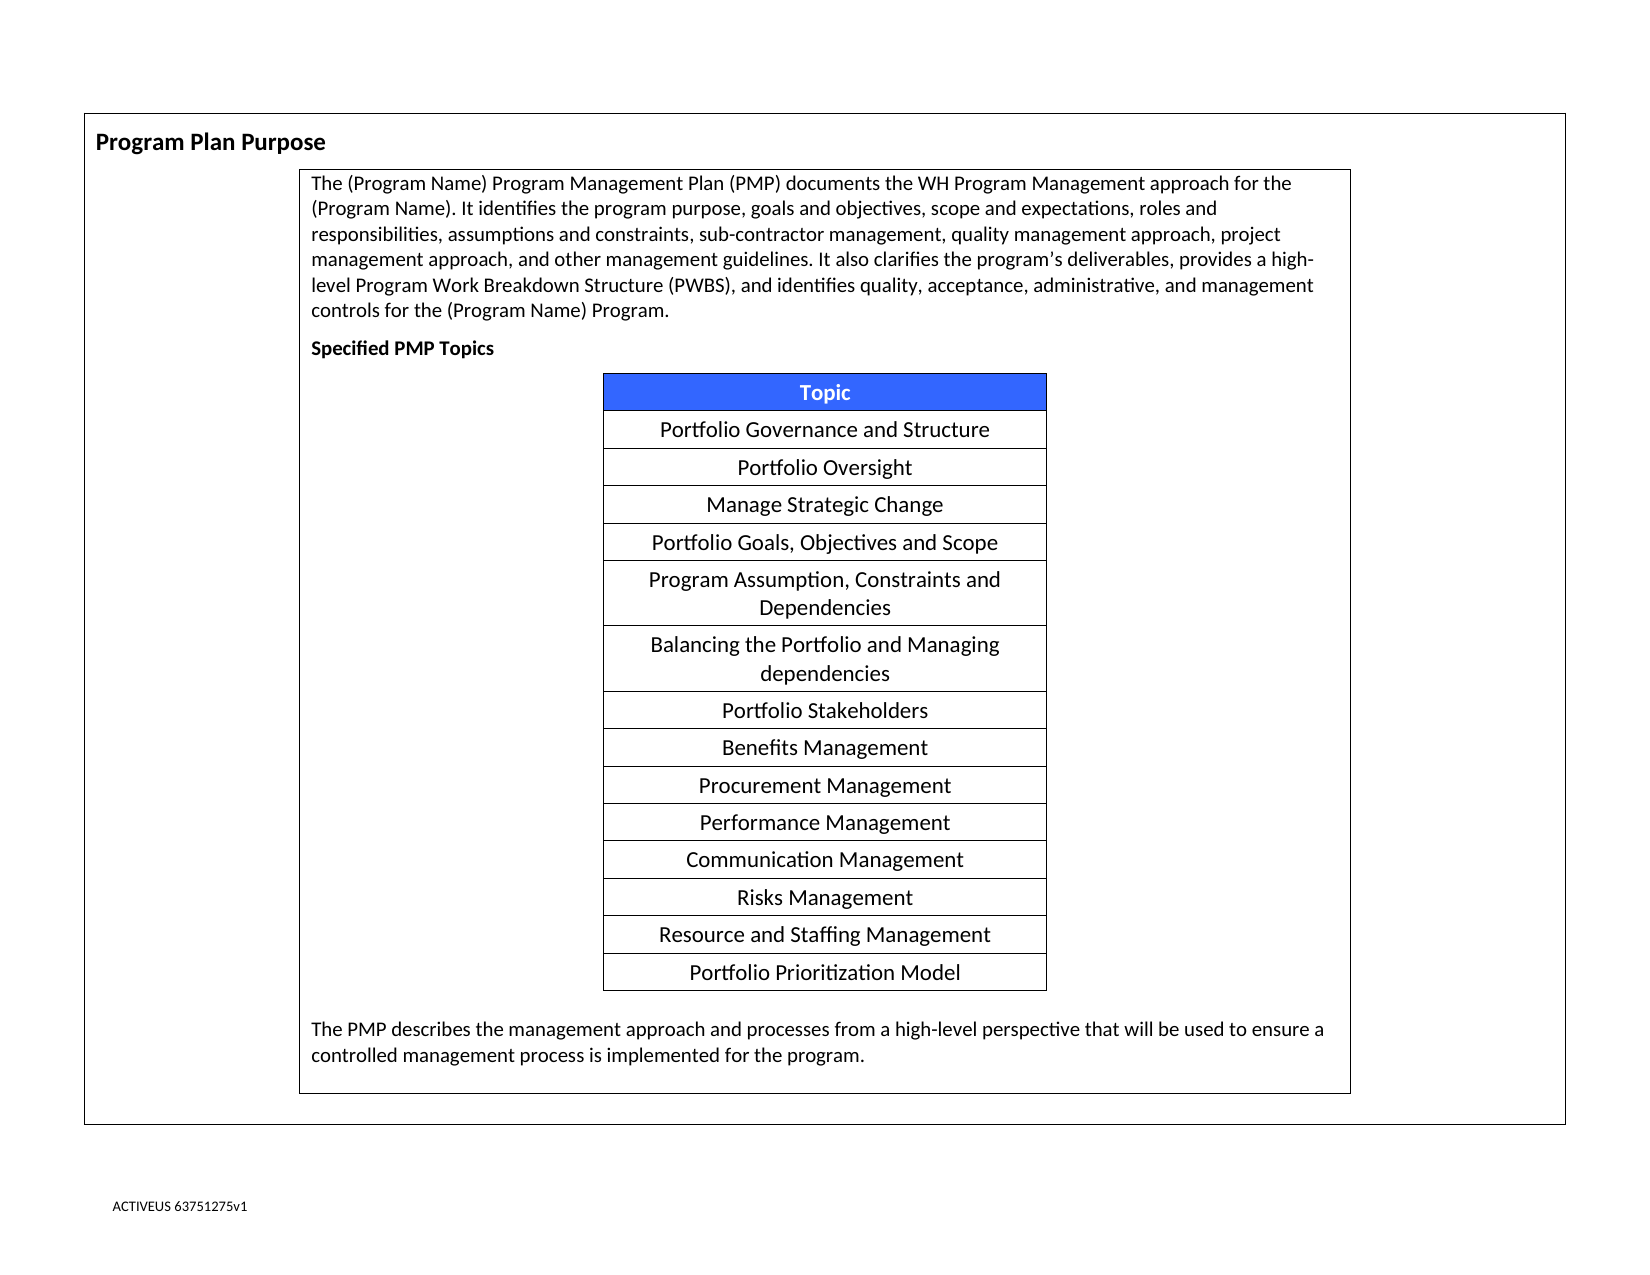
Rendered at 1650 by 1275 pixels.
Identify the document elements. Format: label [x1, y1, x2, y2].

table_header [85, 114, 1565, 1124]
